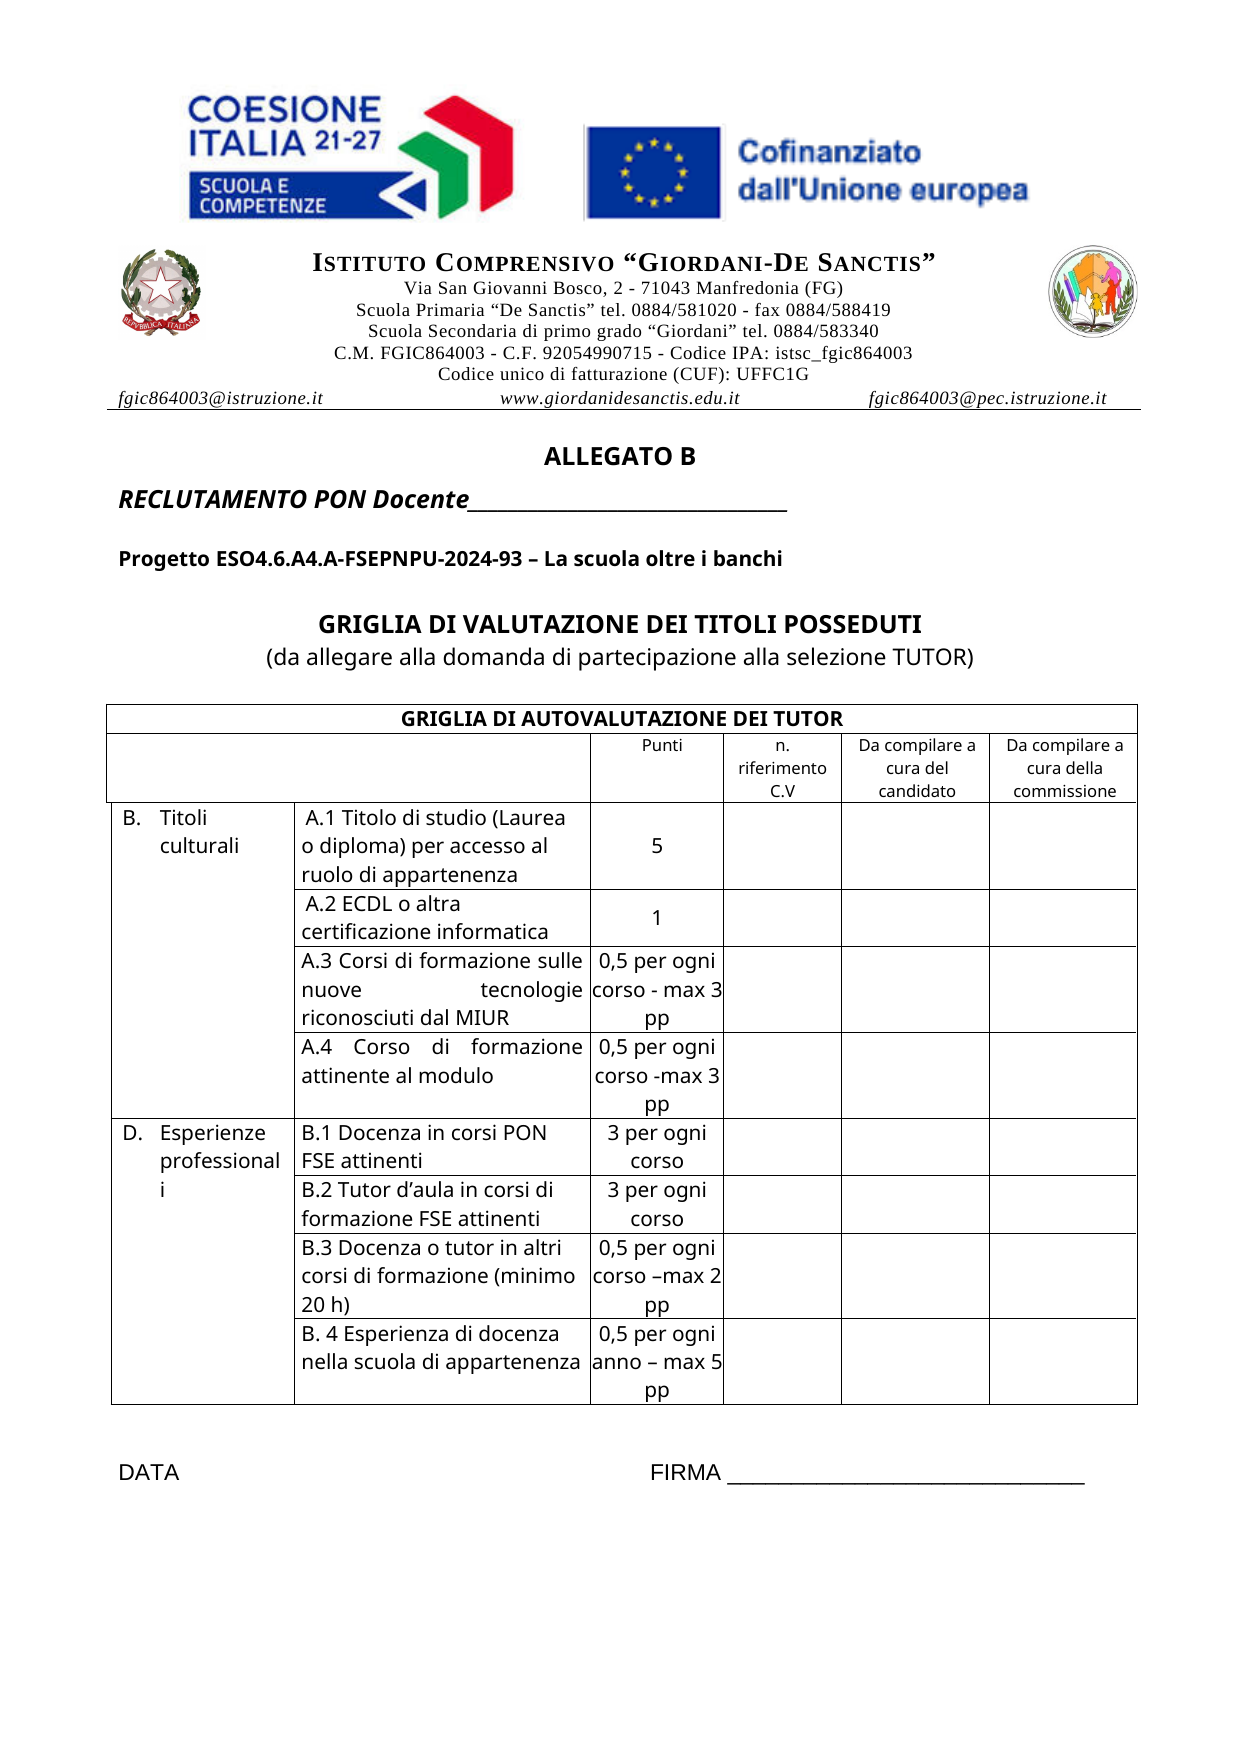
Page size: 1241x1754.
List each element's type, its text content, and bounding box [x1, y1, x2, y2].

text (da allegare alla domanda di partecipazione alla selezione TUTOR) [118, 641, 1122, 672]
table_cell [990, 889, 1137, 946]
table_cell [842, 1119, 989, 1175]
table_cell 3 per ogni corso [591, 1119, 723, 1175]
table_cell [990, 946, 1137, 1032]
table_cell [842, 890, 989, 946]
table_cell B.3 Docenza o tutor in altri corsi di formazione (minimo 20 h) [295, 1234, 590, 1318]
table_cell Esperienze professionali [112, 1119, 294, 1404]
text RECLUTAMENTO PON Docente________________________________ [118, 482, 1122, 516]
table_cell [842, 1033, 989, 1118]
table_cell A.1 Titolo di studio (Laurea o diploma) per accesso al ruolo di appartenenza [295, 803, 590, 888]
table_cell [107, 734, 590, 802]
table_cell 0,5 per ogni corso -max 3 pp [591, 1033, 723, 1118]
table_header GRIGLIA DI AUTOVALUTAZIONE DEI TUTOR [107, 705, 1137, 733]
table_cell A.4 Corso di formazione attinente al modulo [295, 1033, 590, 1118]
table_cell [990, 1175, 1137, 1232]
table_cell n. riferimento C.V [724, 734, 841, 802]
table_cell [842, 947, 989, 1032]
picture [118, 73, 1138, 340]
text ALLEGATO B [118, 438, 1122, 472]
table_cell [990, 1032, 1137, 1118]
table_cell B.1 Docenza in corsi PON FSE attinenti [295, 1119, 590, 1175]
table_cell [724, 1234, 841, 1318]
table_cell [842, 1319, 989, 1404]
text Progetto ESO4.6.A4.A-FSEPNPU-2024-93 – La scuola oltre i banchi [118, 544, 1122, 573]
table_cell [842, 1234, 989, 1318]
table_cell [724, 1319, 841, 1404]
table_cell 5 [591, 803, 723, 888]
text DATA FIRMA ____________________________ [118, 1459, 1122, 1486]
table_cell Titoli culturali [112, 803, 294, 1118]
table_cell Da compilare a cura del candidato [842, 734, 989, 802]
table_cell [990, 1118, 1137, 1175]
table_cell [990, 1318, 1137, 1404]
table_cell 1 [591, 890, 723, 946]
table_cell [990, 1233, 1137, 1318]
table_cell [724, 947, 841, 1032]
table_cell A.3 Corsi di formazione sulle nuove tecnologie riconosciuti dal MIUR [295, 947, 590, 1032]
table_cell [724, 890, 841, 946]
table_cell 0,5 per ogni anno – max 5 pp [591, 1319, 723, 1404]
table_cell 0,5 per ogni corso –max 2 pp [591, 1234, 723, 1318]
table_cell [724, 1176, 841, 1232]
table_cell [842, 1176, 989, 1232]
table_cell [724, 1033, 841, 1118]
table_cell A.2 ECDL o altra certificazione informatica [295, 890, 590, 946]
table_cell B. 4 Esperienza di docenza nella scuola di appartenenza [295, 1319, 590, 1404]
table_cell [990, 802, 1137, 888]
table_cell Da compilare a cura della commissione [990, 734, 1137, 802]
table_cell 0,5 per ogni corso - max 3 pp [591, 947, 723, 1032]
text GRIGLIA DI VALUTAZIONE DEI TITOLI POSSEDUTI [118, 607, 1122, 641]
table_cell 3 per ogni corso [591, 1176, 723, 1232]
table_cell [724, 803, 841, 888]
table_cell Punti [591, 734, 723, 802]
table_cell [724, 1119, 841, 1175]
table_cell [842, 803, 989, 888]
table_cell B.2 Tutor d’aula in corsi di formazione FSE attinenti [295, 1176, 590, 1232]
